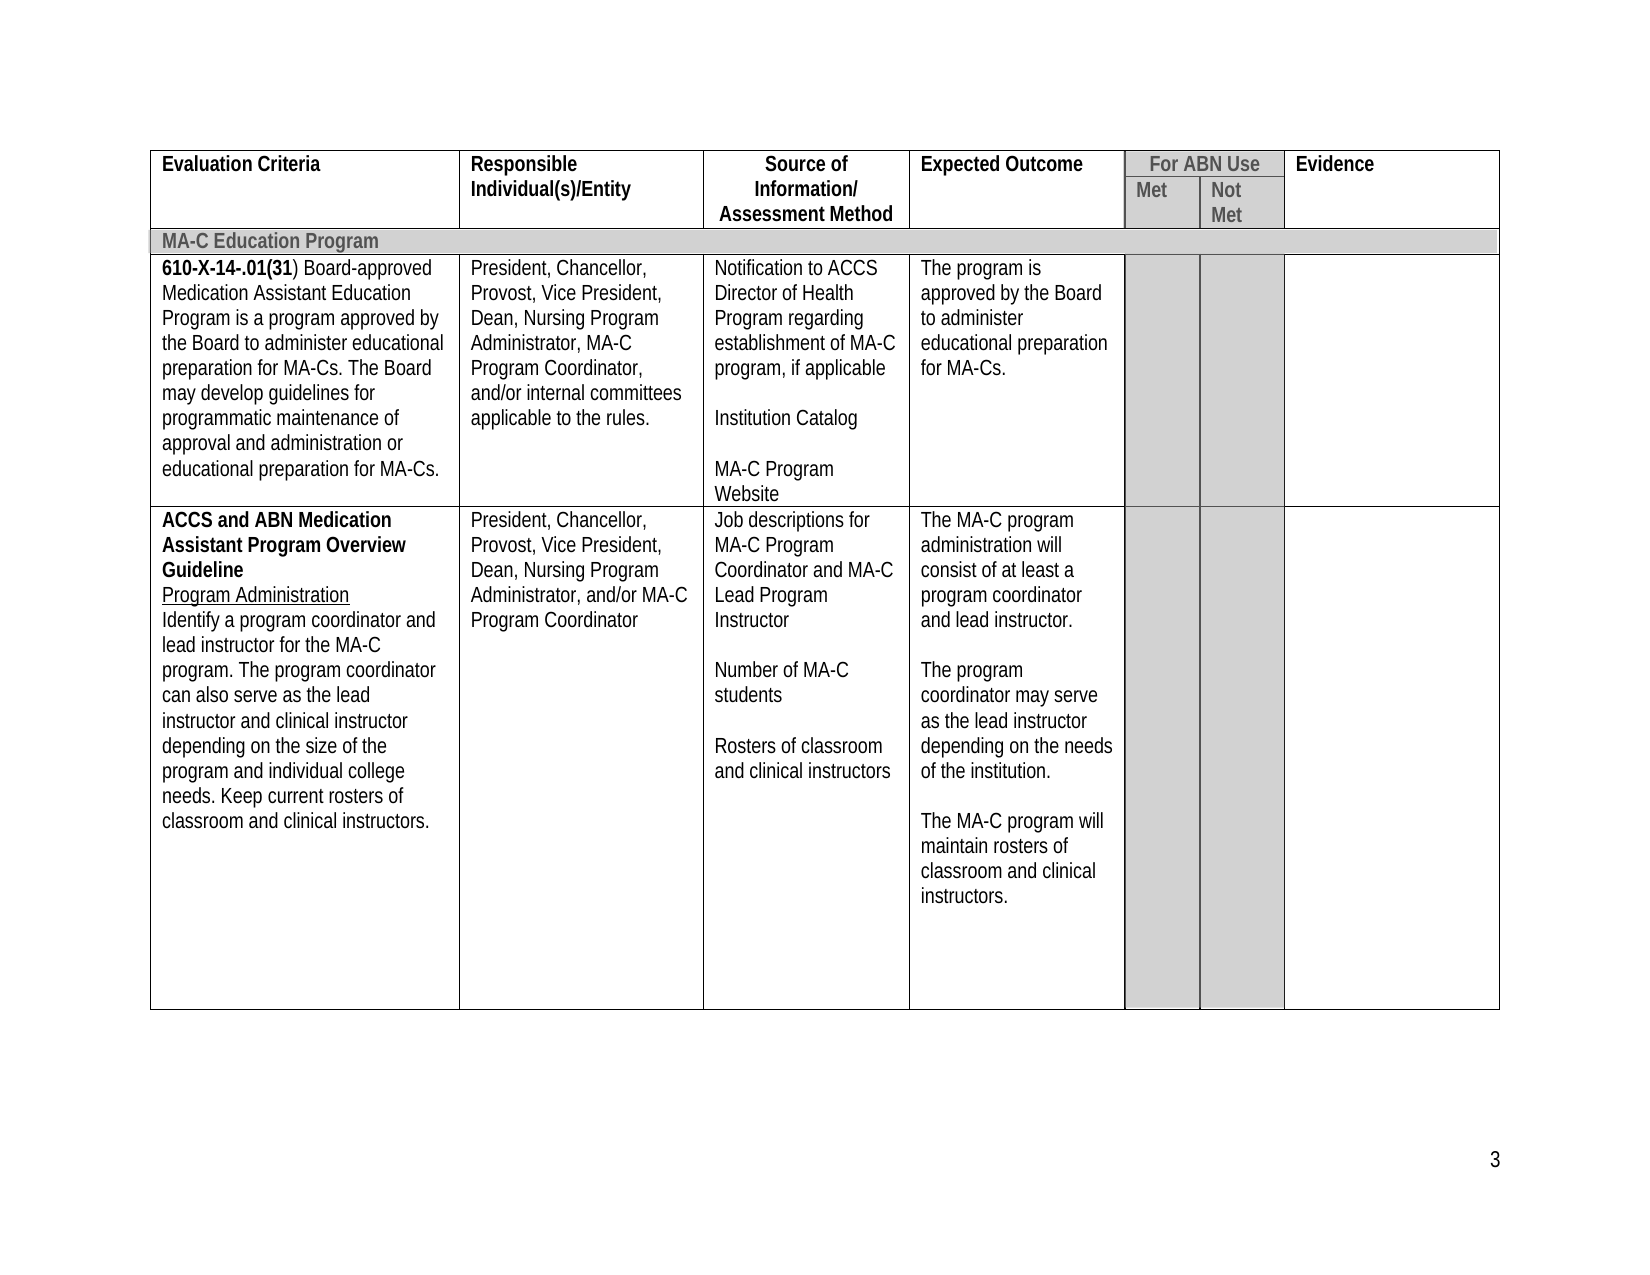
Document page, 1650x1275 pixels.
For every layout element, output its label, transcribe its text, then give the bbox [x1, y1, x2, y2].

table_cell [1285, 507, 1499, 1009]
table_cell The program is approved by the Board to administer educational preparation for MA-Cs. [910, 255, 1124, 506]
table_cell ACCS and ABN Medication Assistant Program Overview Guideline Program Administration Identify a program coordinator and lead instructor for the MA-C program. The program coordinator can also serve as the lead instructor and clinical instructor depending on the size of the program and individual college needs. Keep current rosters of classroom and clinical instructors. [151, 507, 459, 1009]
table_header Source of Information/ Assessment Method [704, 151, 909, 227]
table_header Expected Outcome [910, 151, 1123, 227]
table_header Responsible Individual(s)/Entity [460, 151, 703, 227]
table_cell The MA-C program administration will consist of at least a program coordinator and lead instructor. The program coordinator may serve as the lead instructor depending on the needs of the institution. The MA-C program will maintain rosters of classroom and clinical instructors. [910, 507, 1124, 1009]
table_cell [1285, 255, 1499, 506]
table_cell President, Chancellor, Provost, Vice President, Dean, Nursing Program Administrator, and/or MA-C Program Coordinator [460, 507, 703, 1009]
table_cell President, Chancellor, Provost, Vice President, Dean, Nursing Program Administrator, MA-C Program Coordinator, and/or internal committees applicable to the rules. [460, 255, 703, 506]
table_cell Job descriptions for MA-C Program Coordinator and MA-C Lead Program Instructor Number of MA-C students Rosters of classroom and clinical instructors [704, 507, 909, 1009]
table_header Evaluation Criteria [151, 151, 459, 227]
table_cell 610-X-14-.01(31) Board-approved Medication Assistant Education Program is a program approved by the Board to administer educational preparation for MA-Cs. The Board may develop guidelines for programmatic maintenance of approval and administration or educational preparation for MA-Cs. [151, 255, 459, 506]
table_cell Notification to ACCS Director of Health Program regarding establishment of MA-C program, if applicable Institution Catalog MA-C Program Website [704, 255, 909, 506]
table_header Evidence [1285, 151, 1499, 227]
